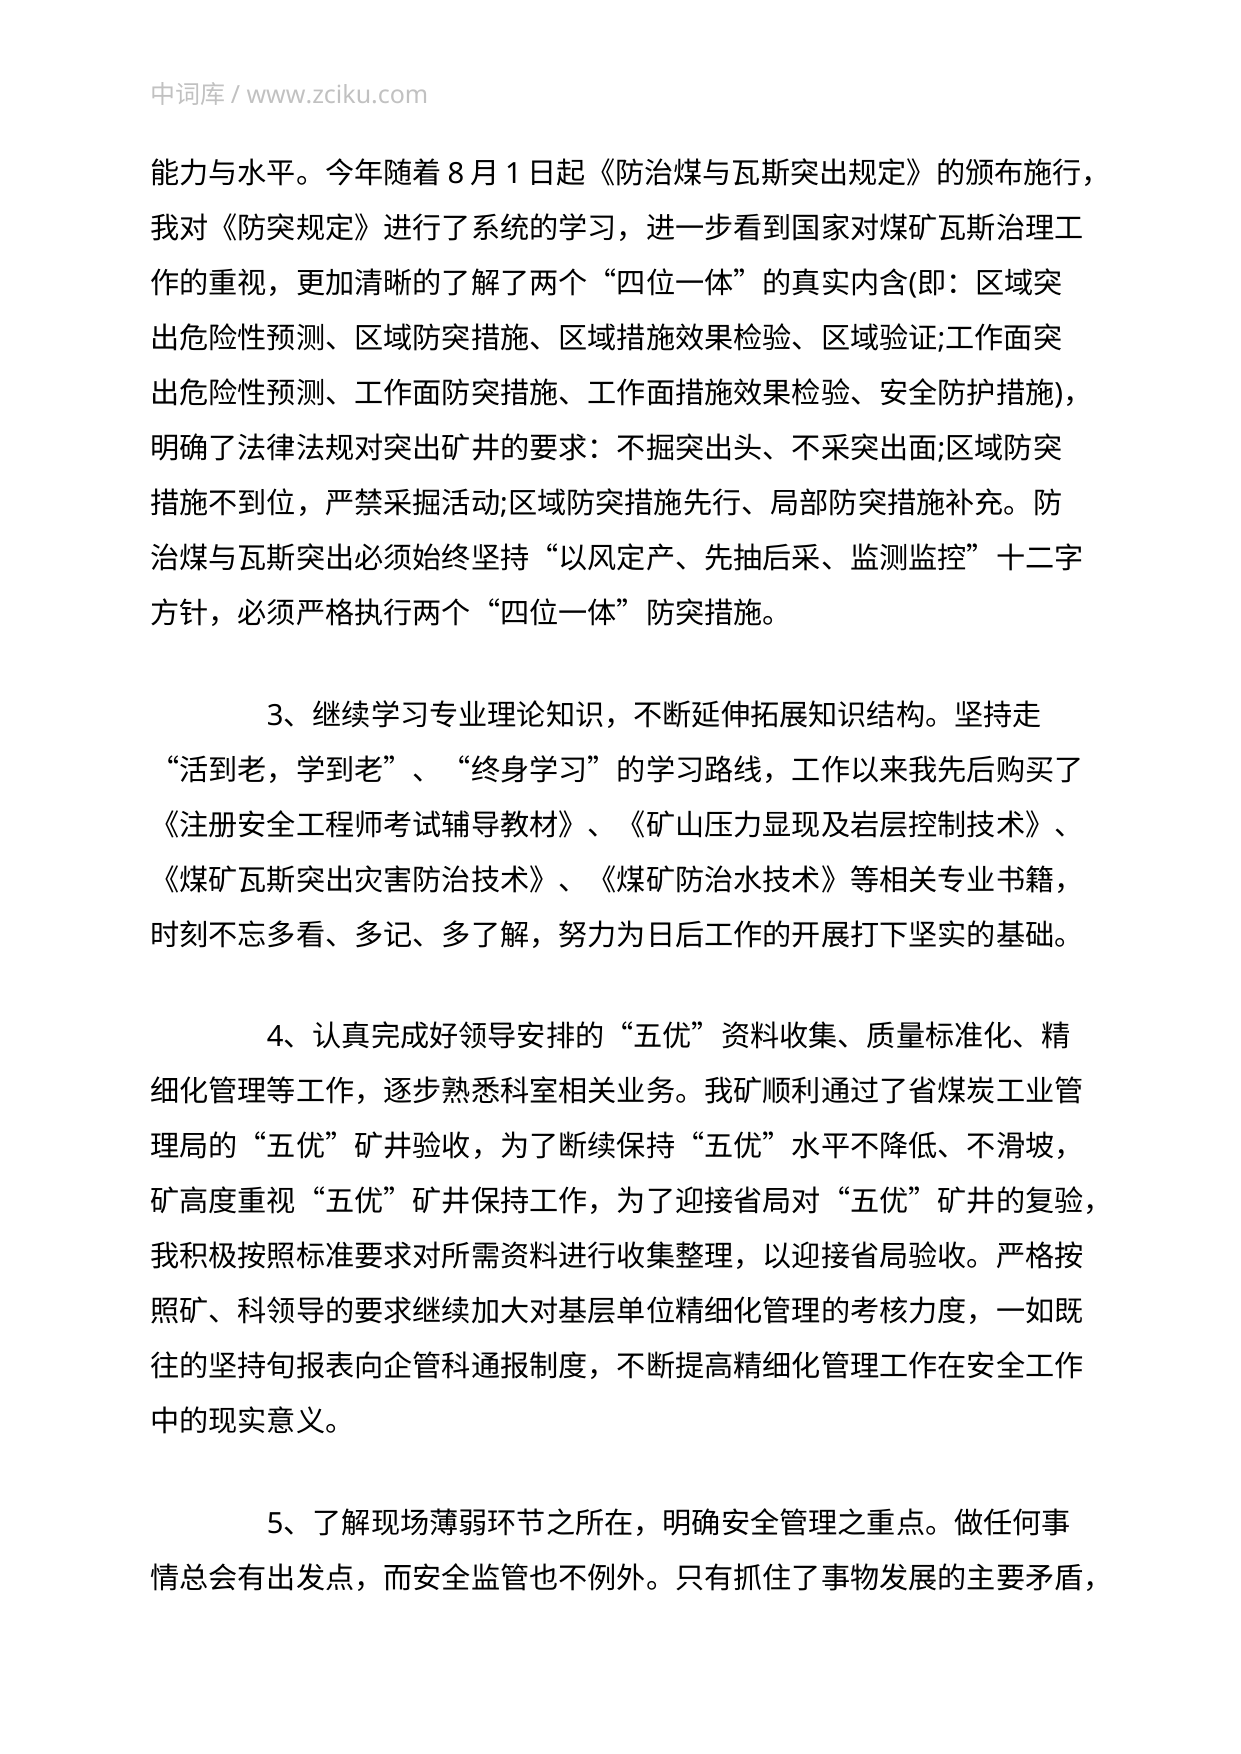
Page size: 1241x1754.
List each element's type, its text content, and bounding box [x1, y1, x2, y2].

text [150, 1499, 1090, 1596]
text 4、认真完成好领导安排的“五优”资料收集、质量标准化、精细化管理等工作，逐步熟悉科室相关业务。我矿顺利通过了省煤炭工业管理局的“五优”矿井验收，为了断续保持“五优”水平不降低、不滑坡，矿高度重视“五优”矿井保持工作，为了迎接省局对“五优”矿井的复验，我积极按照标准要求对所需资料进行收集整理，以迎接省局验收。严格按照矿、科领导的要求继续加大对基层单位精细化管理的考核力度，一如既往的坚持旬报表向企管科通报制度，不断提高精细化管理工作在安全工作中的现实意义。 [150, 1013, 1090, 1440]
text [150, 150, 1090, 632]
text 3、继续学习专业理论知识，不断延伸拓展知识结构。坚持走“活到老，学到老”、“终身学习”的学习路线，工作以来我先后购买了《注册安全工程师考试辅导教材》、《矿山压力显现及岩层控制技术》、《煤矿瓦斯突出灾害防治技术》、《煤矿防治水技术》等相关专业书籍，时刻不忘多看、多记、多了解，努力为日后工作的开展打下坚实的基础。 [150, 692, 1090, 953]
